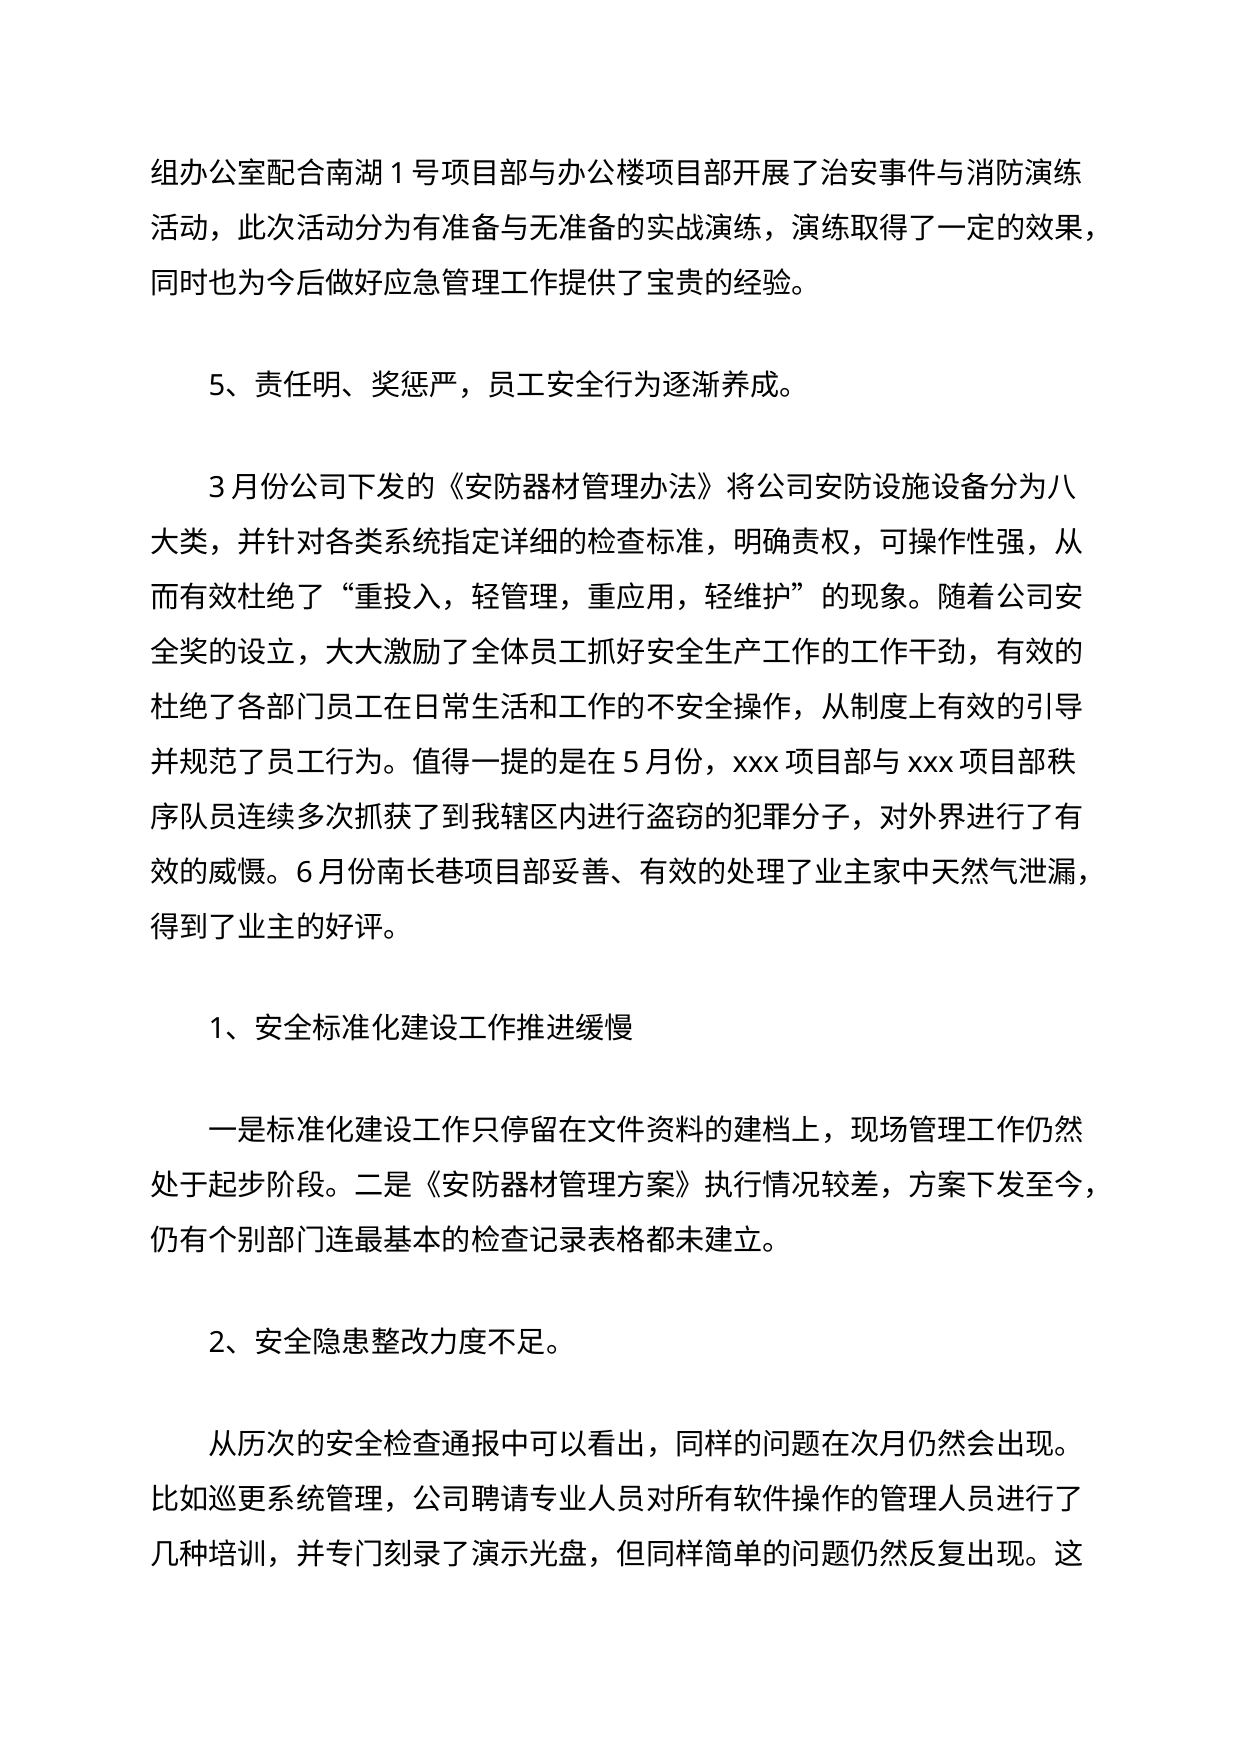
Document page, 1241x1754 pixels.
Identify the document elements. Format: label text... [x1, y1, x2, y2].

text 5、责任明、奖惩严，员工安全行为逐渐养成。 [150, 362, 1090, 404]
text 3月份公司下发的《安防器材管理办法》将公司安防设施设备分为八大类，并针对各类系统指定详细的检查标准，明确责权，可操作性强，从而有效杜绝了“重投入，轻管理，重应用，轻维护”的现象。随着公司安全奖的设立，大大激励了全体员工抓好安全生产工作的工作干劲，有效的杜绝了各部门员工在日常生活和工作的不安全操作，从制度上有效的引导并规范了员工行为。值得一提的是在5月份，xxx项目部与xxx项目部秩序队员连续多次抓获了到我辖区内进行盗窃的犯罪分子，对外界进行了有效的威慑。6月份南长巷项目部妥善、有效的处理了业主家中天然气泄漏，得到了业主的好评。 [150, 464, 1090, 945]
text 一是标准化建设工作只停留在文件资料的建档上，现场管理工作仍然处于起步阶段。二是《安防器材管理方案》执行情况较差，方案下发至今，仍有个别部门连最基本的检查记录表格都未建立。 [150, 1107, 1090, 1259]
text 1、安全标准化建设工作推进缓慢 [150, 1005, 1090, 1047]
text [150, 150, 1090, 302]
text 2、安全隐患整改力度不足。 [150, 1318, 1090, 1361]
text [150, 1420, 1090, 1572]
